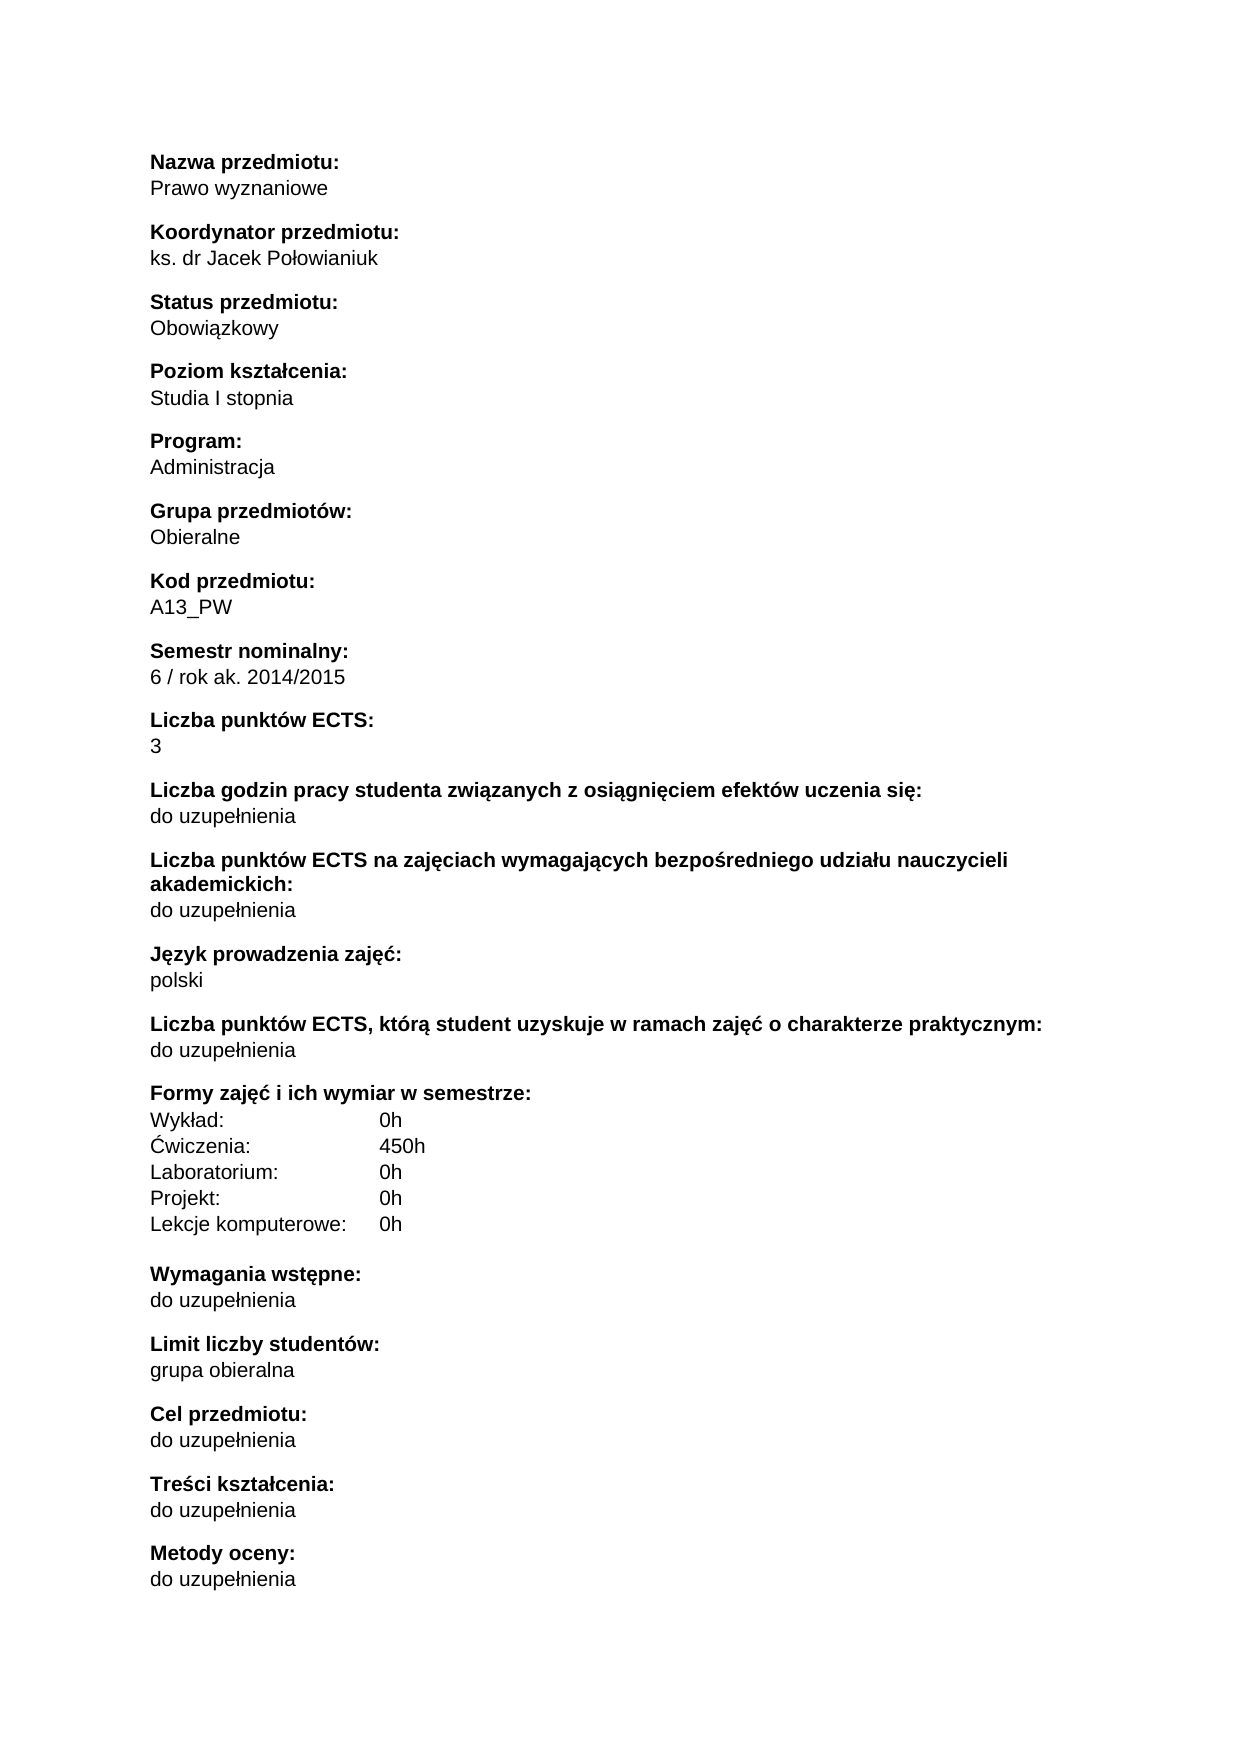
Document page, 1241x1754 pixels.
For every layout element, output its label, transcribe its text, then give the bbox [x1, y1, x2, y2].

text Liczba godzin pracy studenta związanych z osiągnięciem efektów uczenia się: [150, 778, 1090, 802]
text polski [150, 968, 1090, 992]
text Koordynator przedmiotu: [150, 220, 1090, 244]
text 3 [150, 734, 1090, 758]
text A13_PW [150, 595, 1090, 619]
text Liczba punktów ECTS: [150, 708, 1090, 732]
text Grupa przedmiotów: [150, 499, 1090, 523]
text do uzupełnienia [150, 1288, 1090, 1312]
text Prawo wyznaniowe [150, 176, 1090, 200]
table_cell Projekt: [140, 1186, 367, 1210]
text do uzupełnienia [150, 1428, 1090, 1452]
text Poziom kształcenia: [150, 359, 1090, 383]
text Program: [150, 429, 1090, 453]
text ks. dr Jacek Połowianiuk [150, 246, 1090, 270]
table_cell Lekcje komputerowe: [140, 1212, 367, 1236]
text Język prowadzenia zajęć: [150, 942, 1090, 966]
table_cell Laboratorium: [140, 1160, 367, 1184]
text do uzupełnienia [150, 1037, 1090, 1061]
text Obowiązkowy [150, 316, 1090, 339]
table_cell 0h [369, 1210, 597, 1236]
text Obieralne [150, 525, 1090, 549]
text Formy zajęć i ich wymiar w semestrze: [150, 1081, 1090, 1105]
text Kod przedmiotu: [150, 569, 1090, 593]
text Limit liczby studentów: [150, 1332, 1090, 1356]
text Cel przedmiotu: [150, 1402, 1090, 1426]
table_header Wykład: [140, 1108, 367, 1132]
table_cell 0h [369, 1184, 597, 1210]
text Treści kształcenia: [150, 1471, 1090, 1495]
text do uzupełnienia [150, 898, 1090, 922]
text grupa obieralna [150, 1358, 1090, 1382]
text do uzupełnienia [150, 1497, 1090, 1521]
text 6 / rok ak. 2014/2015 [150, 664, 1090, 688]
table_cell 0h [369, 1158, 597, 1184]
text Nazwa przedmiotu: [150, 150, 1090, 174]
text Wymagania wstępne: [150, 1262, 1090, 1286]
text Studia I stopnia [150, 385, 1090, 409]
text Status przedmiotu: [150, 289, 1090, 313]
text Liczba punktów ECTS, którą student uzyskuje w ramach zajęć o charakterze praktycznym: [150, 1011, 1090, 1035]
text do uzupełnienia [150, 804, 1090, 828]
table_cell Ćwiczenia: [140, 1134, 367, 1158]
text Liczba punktów ECTS na zajęciach wymagających bezpośredniego udziału nauczycieli akademickich: [150, 848, 1090, 896]
table_cell 450h [369, 1132, 597, 1158]
text do uzupełnienia [150, 1567, 1090, 1591]
text Semestr nominalny: [150, 638, 1090, 662]
text Metody oceny: [150, 1541, 1090, 1565]
text Administracja [150, 455, 1090, 479]
table_header 0h [369, 1108, 597, 1132]
